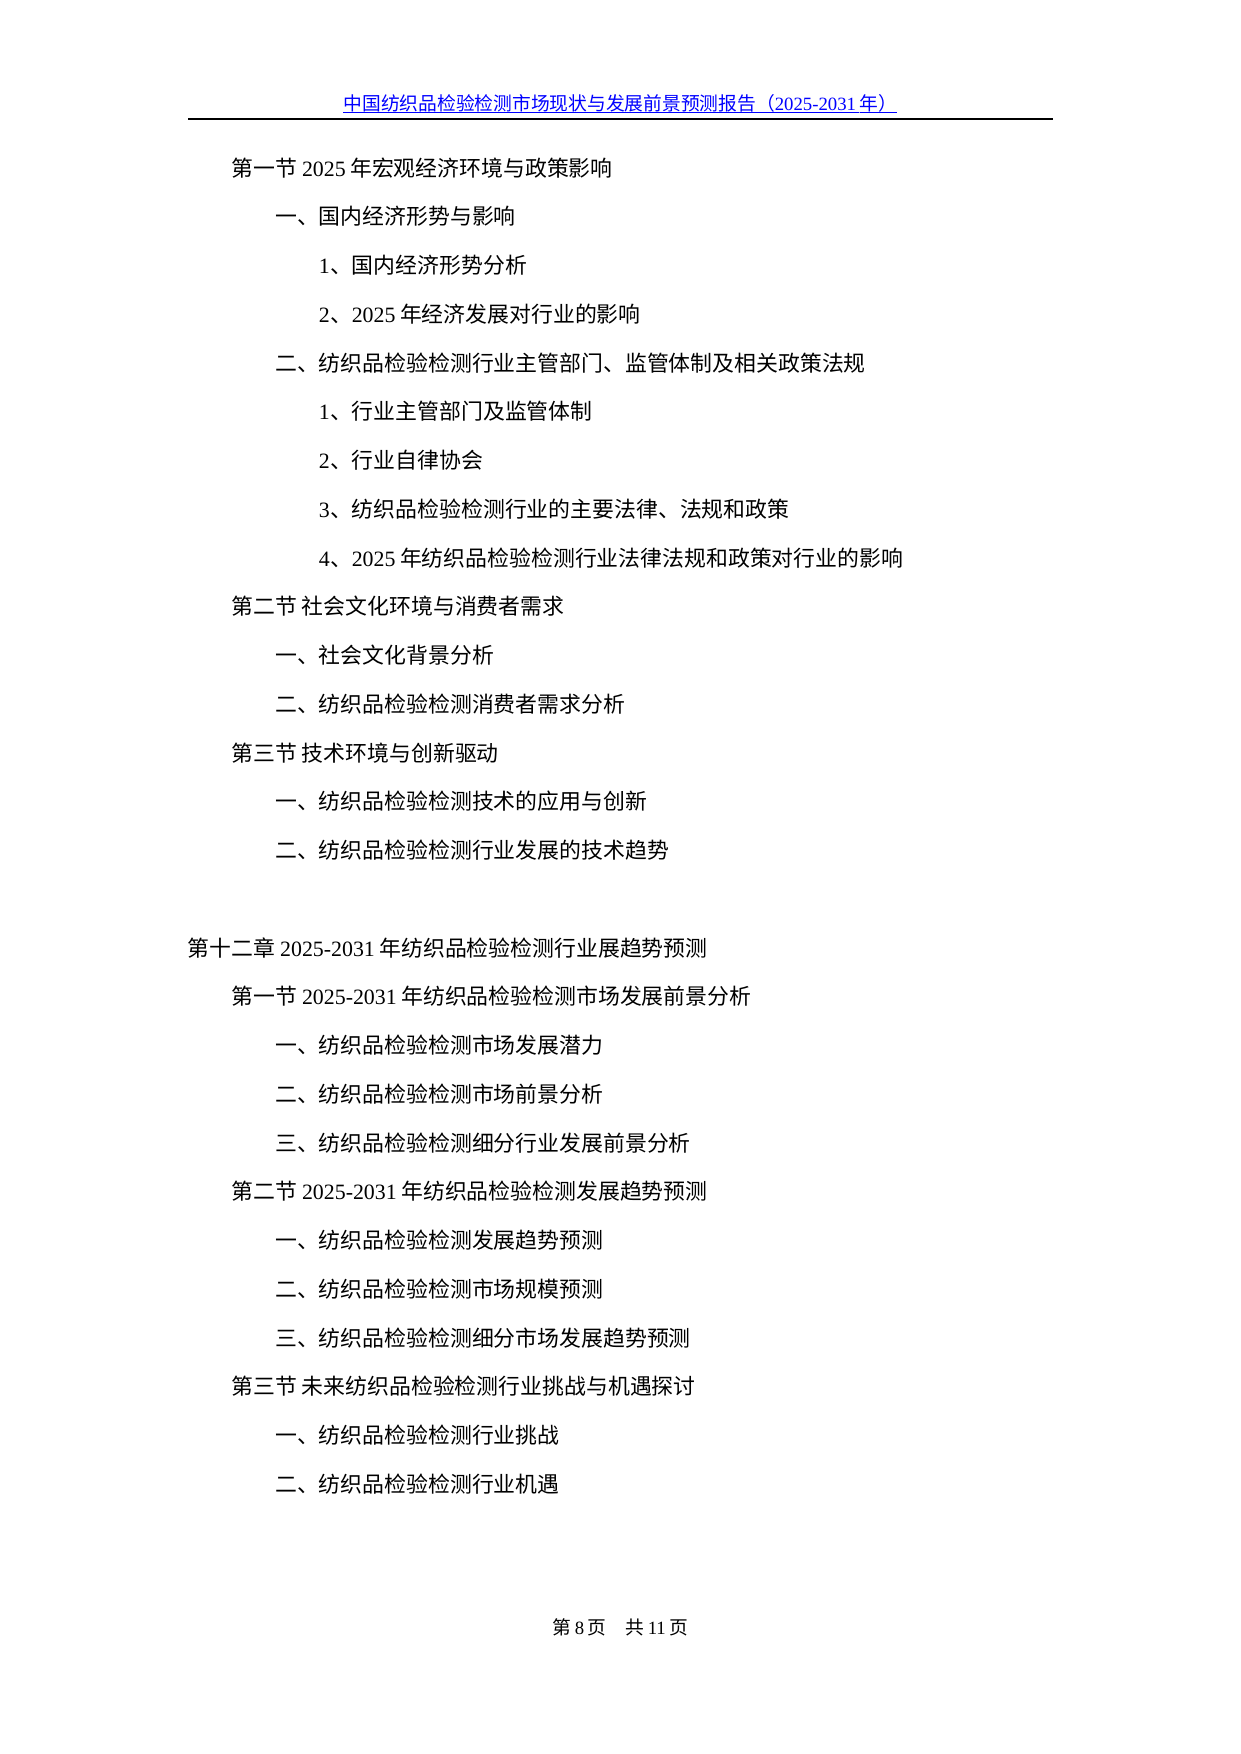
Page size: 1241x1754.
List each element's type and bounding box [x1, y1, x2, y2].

text [187, 150, 1053, 1499]
